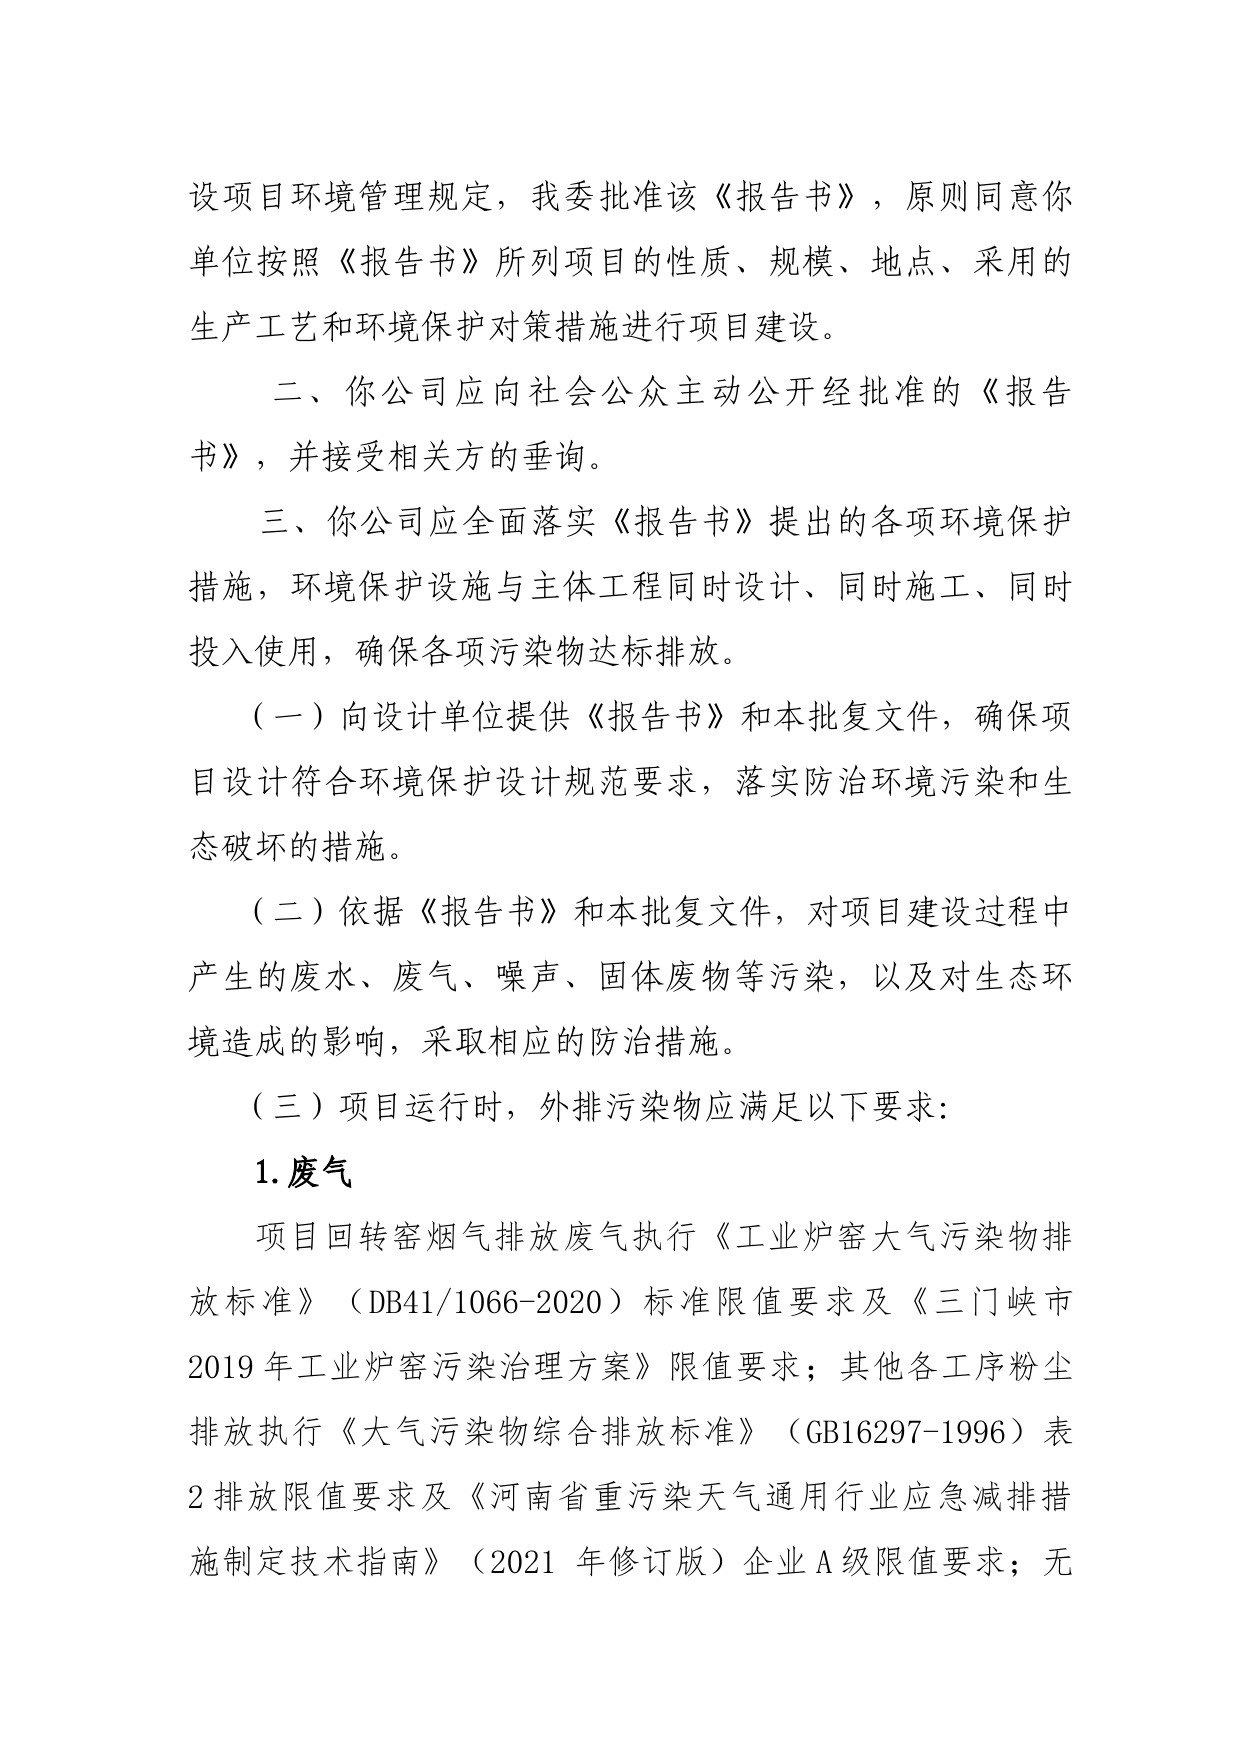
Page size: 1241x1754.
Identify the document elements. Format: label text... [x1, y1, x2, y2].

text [187, 162, 1075, 357]
text 二、你公司应向社会公众主动公开经批准的《报告书》，并接受相关方的垂询。 [187, 357, 1075, 487]
text （二）依据《报告书》和本批复文件，对项目建设过程中产生的废水、废气、噪声、固体废物等污染，以及对生态环境造成的影响，采取相应的防治措施。 [187, 877, 1075, 1072]
text （三）项目运行时，外排污染物应满足以下要求： [187, 1072, 1075, 1137]
text 三、你公司应全面落实《报告书》提出的各项环境保护措施，环境保护设施与主体工程同时设计、同时施工、同时投入使用，确保各项污染物达标排放。 [187, 487, 1075, 682]
text （一）向设计单位提供《报告书》和本批复文件，确保项目设计符合环境保护设计规范要求，落实防治环境污染和生态破坏的措施。 [187, 682, 1075, 877]
text 1.废气 [187, 1137, 1075, 1202]
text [187, 1202, 1075, 1592]
